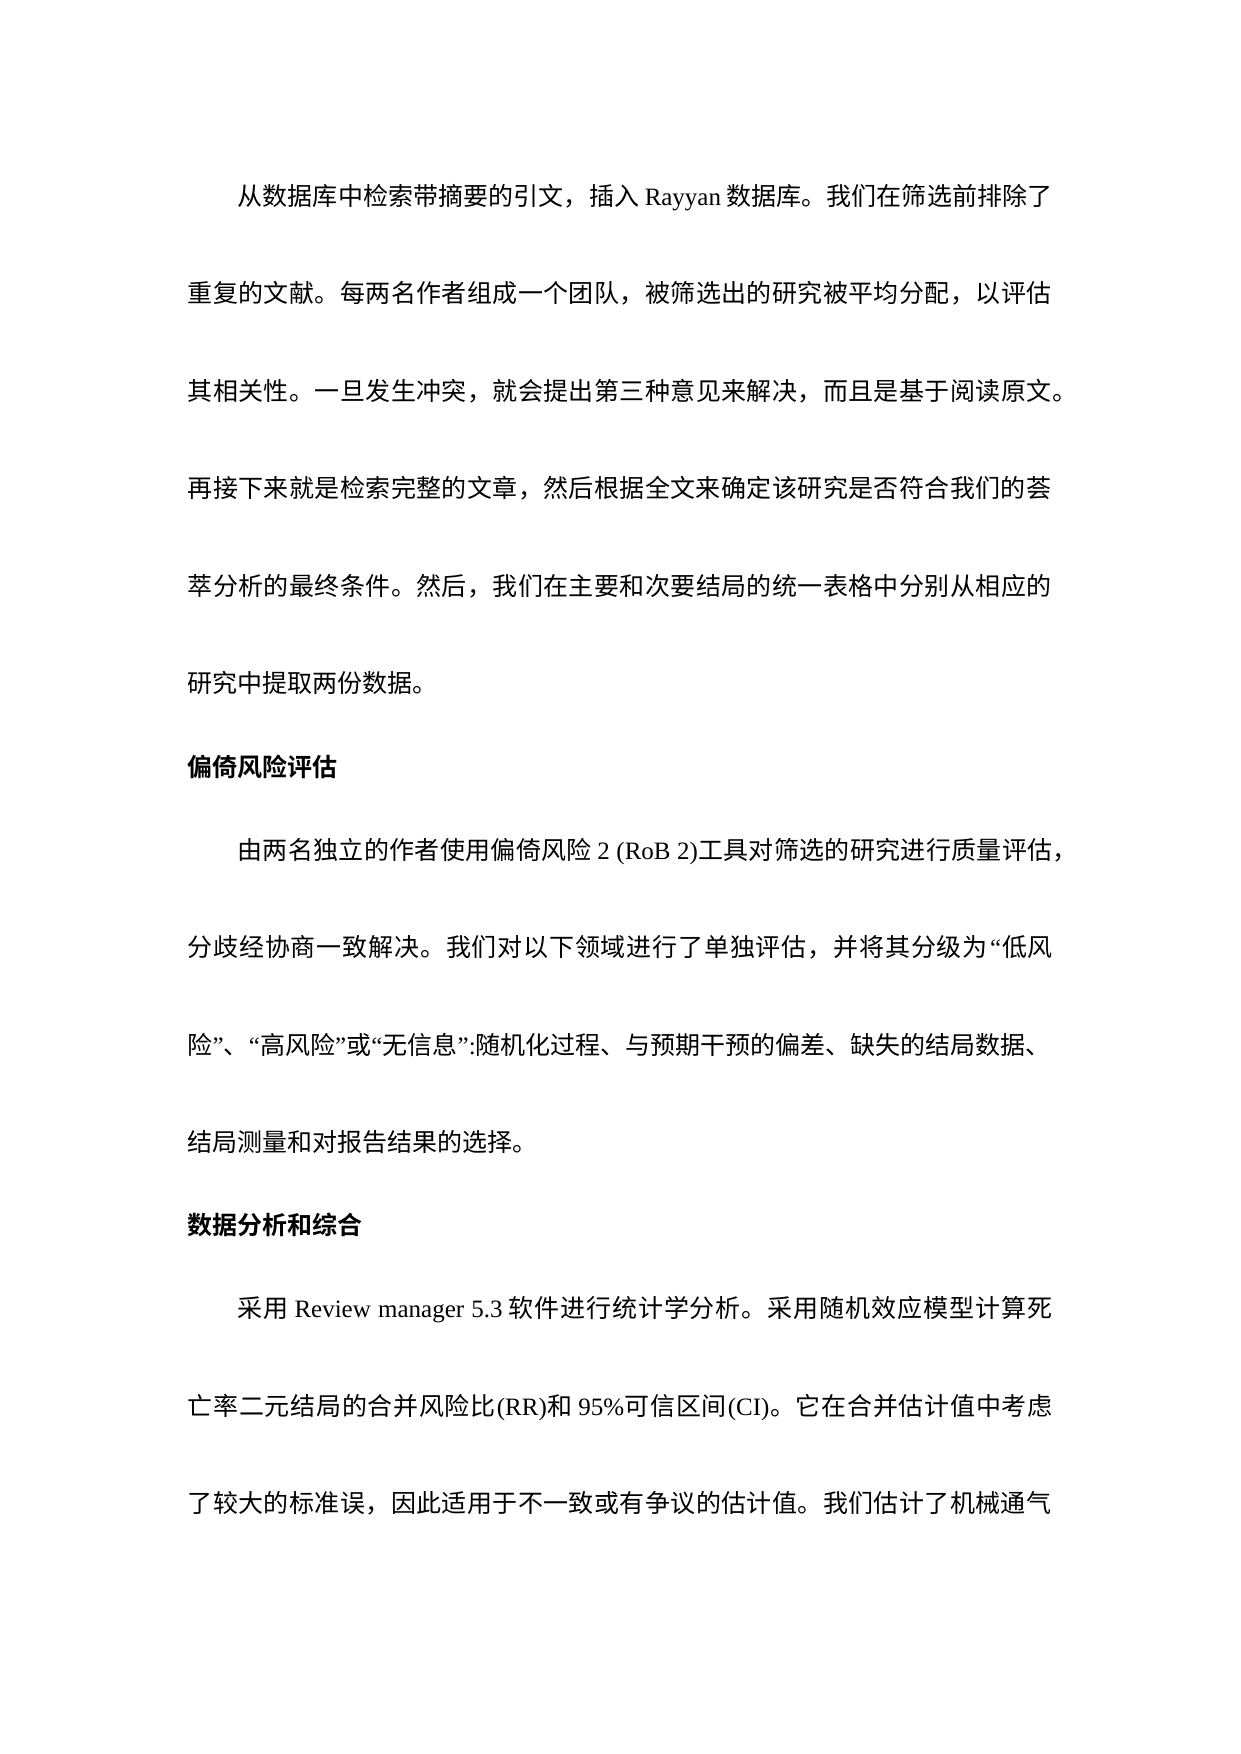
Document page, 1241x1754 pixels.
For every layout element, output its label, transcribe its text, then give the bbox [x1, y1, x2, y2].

text 从数据库中检索带摘要的引文，插入Rayyan数据库。我们在筛选前排除了重复的文献。每两名作者组成一个团队，被筛选出的研究被平均分配，以评估其相关性。一旦发生冲突，就会提出第三种意见来解决，而且是基于阅读原文。再接下来就是检索完整的文章，然后根据全文来确定该研究是否符合我们的荟萃分析的最终条件。然后，我们在主要和次要结局的统一表格中分别从相应的研究中提取两份数据。 [187, 162, 1053, 714]
text 由两名独立的作者使用偏倚风险2 (RoB 2)工具对筛选的研究进行质量评估，分歧经协商一致解决。我们对以下领域进行了单独评估，并将其分级为“低风险”、“高风险”或“无信息”:随机化过程、与预期干预的偏差、缺失的结局数据、结局测量和对报告结果的选择。 [187, 816, 1053, 1173]
text 偏倚风险评估 [187, 733, 798, 798]
text 数据分析和综合 [187, 1191, 817, 1256]
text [187, 1274, 1053, 1534]
